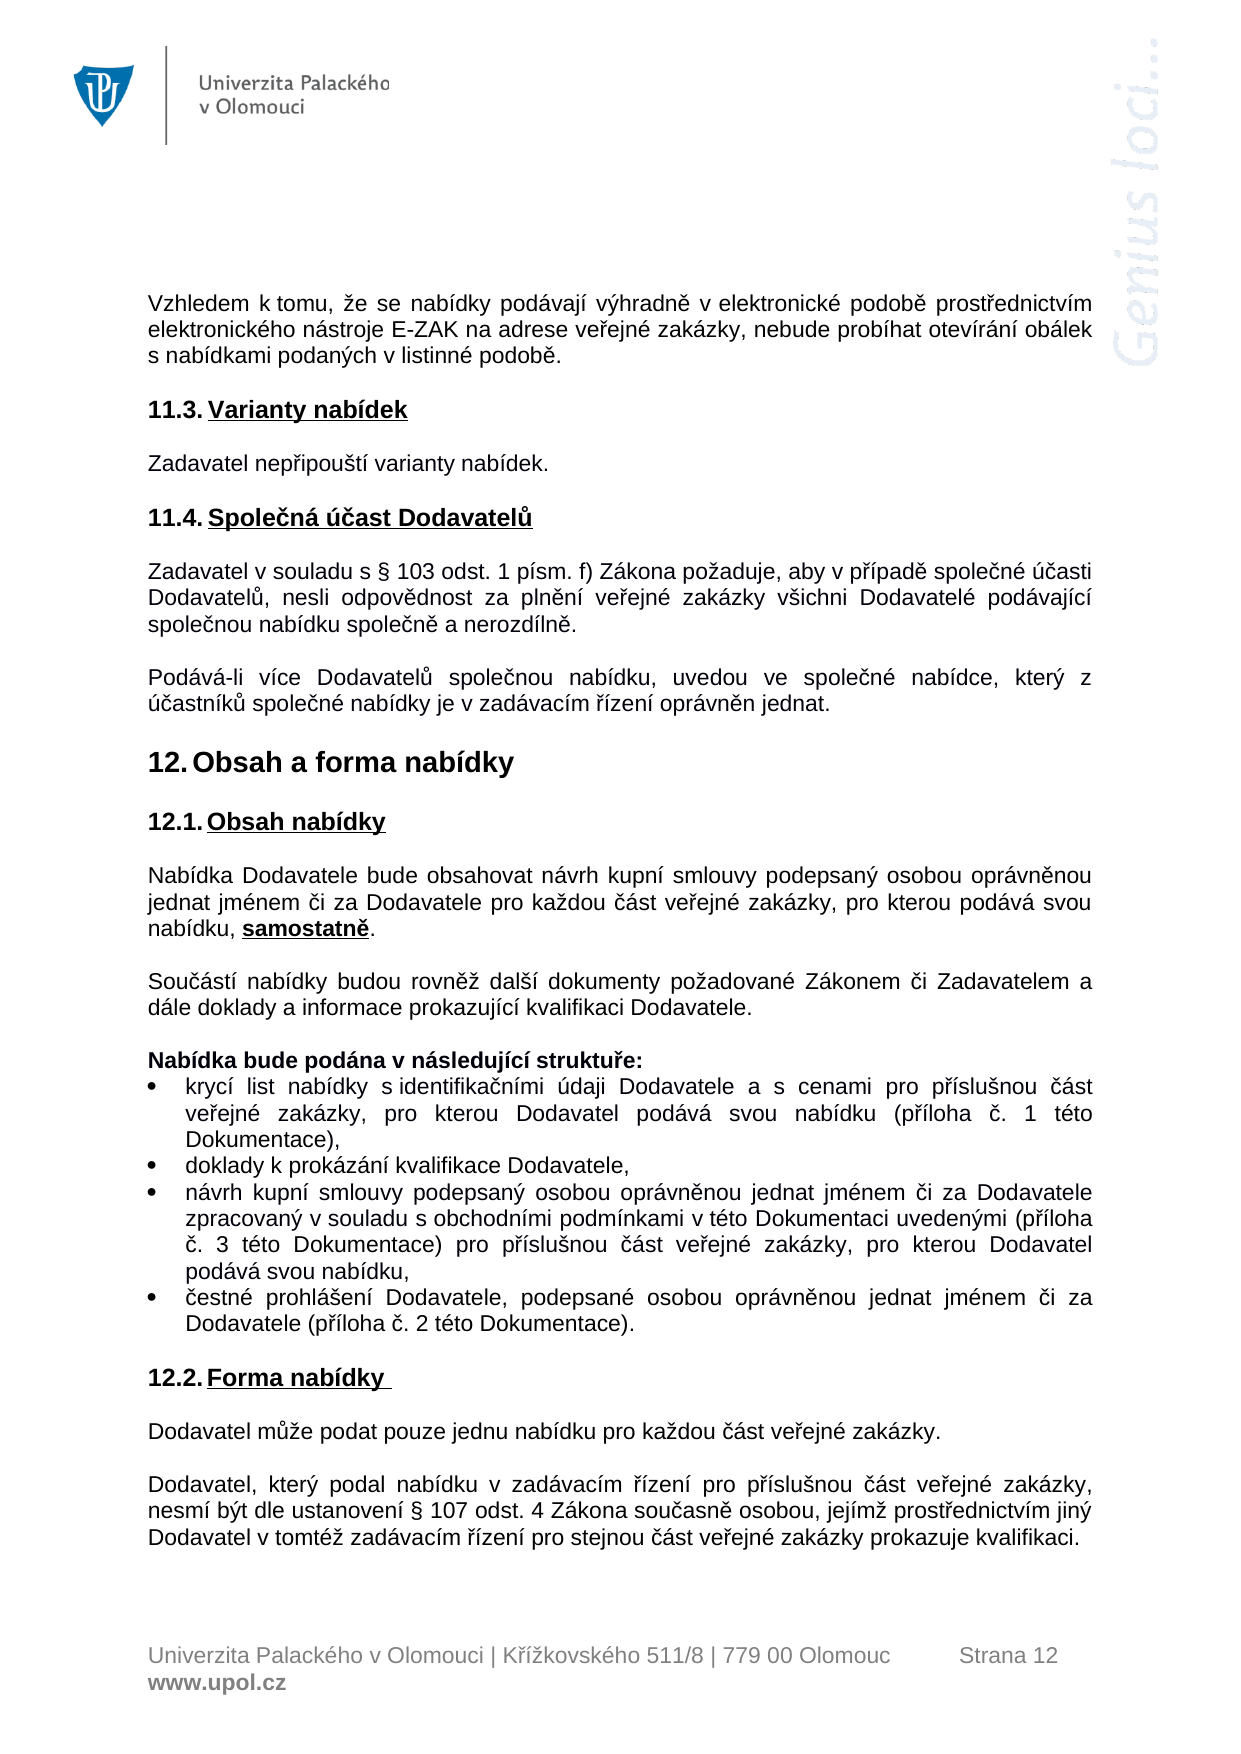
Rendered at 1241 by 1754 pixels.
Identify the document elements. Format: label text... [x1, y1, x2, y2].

picture [73, 46, 389, 145]
subtitle 12.2. Forma nabídky [148, 1363, 1093, 1392]
text Nabídka bude podána v následující struktuře: [148, 1047, 1093, 1073]
list čestné prohlášení Dodavatele, podepsané osobou oprávněnou jednat jménem či za Dodavatele (příloha č. 2 této Dokumentace). [148, 1284, 1093, 1337]
list návrh kupní smlouvy podepsaný osobou oprávněnou jednat jménem či za Dodavatele zpracovaný v souladu s obchodními podmínkami v této Dokumentaci uvedenými (příloha č. 3 této Dokumentace) pro příslušnou část veřejné zakázky, pro kterou Dodavatel podává svou nabídku, [148, 1178, 1093, 1284]
text Dodavatel může podat pouze jednu nabídku pro každou část veřejné zakázky. [148, 1418, 1093, 1444]
subtitle 12.1. Obsah nabídky [148, 807, 1093, 836]
list doklady k prokázání kvalifikace Dodavatele, [148, 1152, 1093, 1178]
subtitle 12. Obsah a forma nabídky [148, 745, 1093, 778]
text Vzhledem k tomu, že se nabídky podávají výhradně v elektronické podobě prostřednictvím elektronického nástroje E-ZAK na adrese veřejné zakázky, nebude probíhat otevírání obálek s nabídkami podaných v listinné podobě. [148, 290, 1093, 369]
text Zadavatel v souladu s § 103 odst. 1 písm. f) Zákona požaduje, aby v případě společné účasti Dodavatelů, nesli odpovědnost za plnění veřejné zakázky všichni Dodavatelé podávající společnou nabídku společně a nerozdílně. [148, 558, 1093, 637]
subtitle 11.4. Společná účast Dodavatelů [148, 503, 1093, 532]
list krycí list nabídky s identifikačními údaji Dodavatele a s cenami pro příslušnou část veřejné zakázky, pro kterou Dodavatel podává svou nabídku (příloha č. 1 této Dokumentace), [148, 1073, 1093, 1152]
text Zadavatel nepřipouští varianty nabídek. [148, 450, 1093, 477]
picture [1110, 38, 1158, 366]
text Podává-li více Dodavatelů společnou nabídku, uvedou ve společné nabídce, který z účastníků společné nabídky je v zadávacím řízení oprávněn jednat. [148, 663, 1093, 716]
subtitle 11.3. Varianty nabídek [148, 395, 1093, 424]
text Nabídka Dodavatele bude obsahovat návrh kupní smlouvy podepsaný osobou oprávněnou jednat jménem či za Dodavatele pro každou část veřejné zakázky, pro kterou podává svou nabídku, samostatně. [148, 862, 1093, 941]
text Dodavatel, který podal nabídku v zadávacím řízení pro příslušnou část veřejné zakázky, nesmí být dle ustanovení § 107 odst. 4 Zákona současně osobou, jejímž prostřednictvím jiný Dodavatel v tomtéž zadávacím řízení pro stejnou část veřejné zakázky prokazuje kvalifikaci. [148, 1471, 1093, 1550]
text Součástí nabídky budou rovněž další dokumenty požadované Zákonem či Zadavatelem a dále doklady a informace prokazující kvalifikaci Dodavatele. [148, 968, 1093, 1020]
